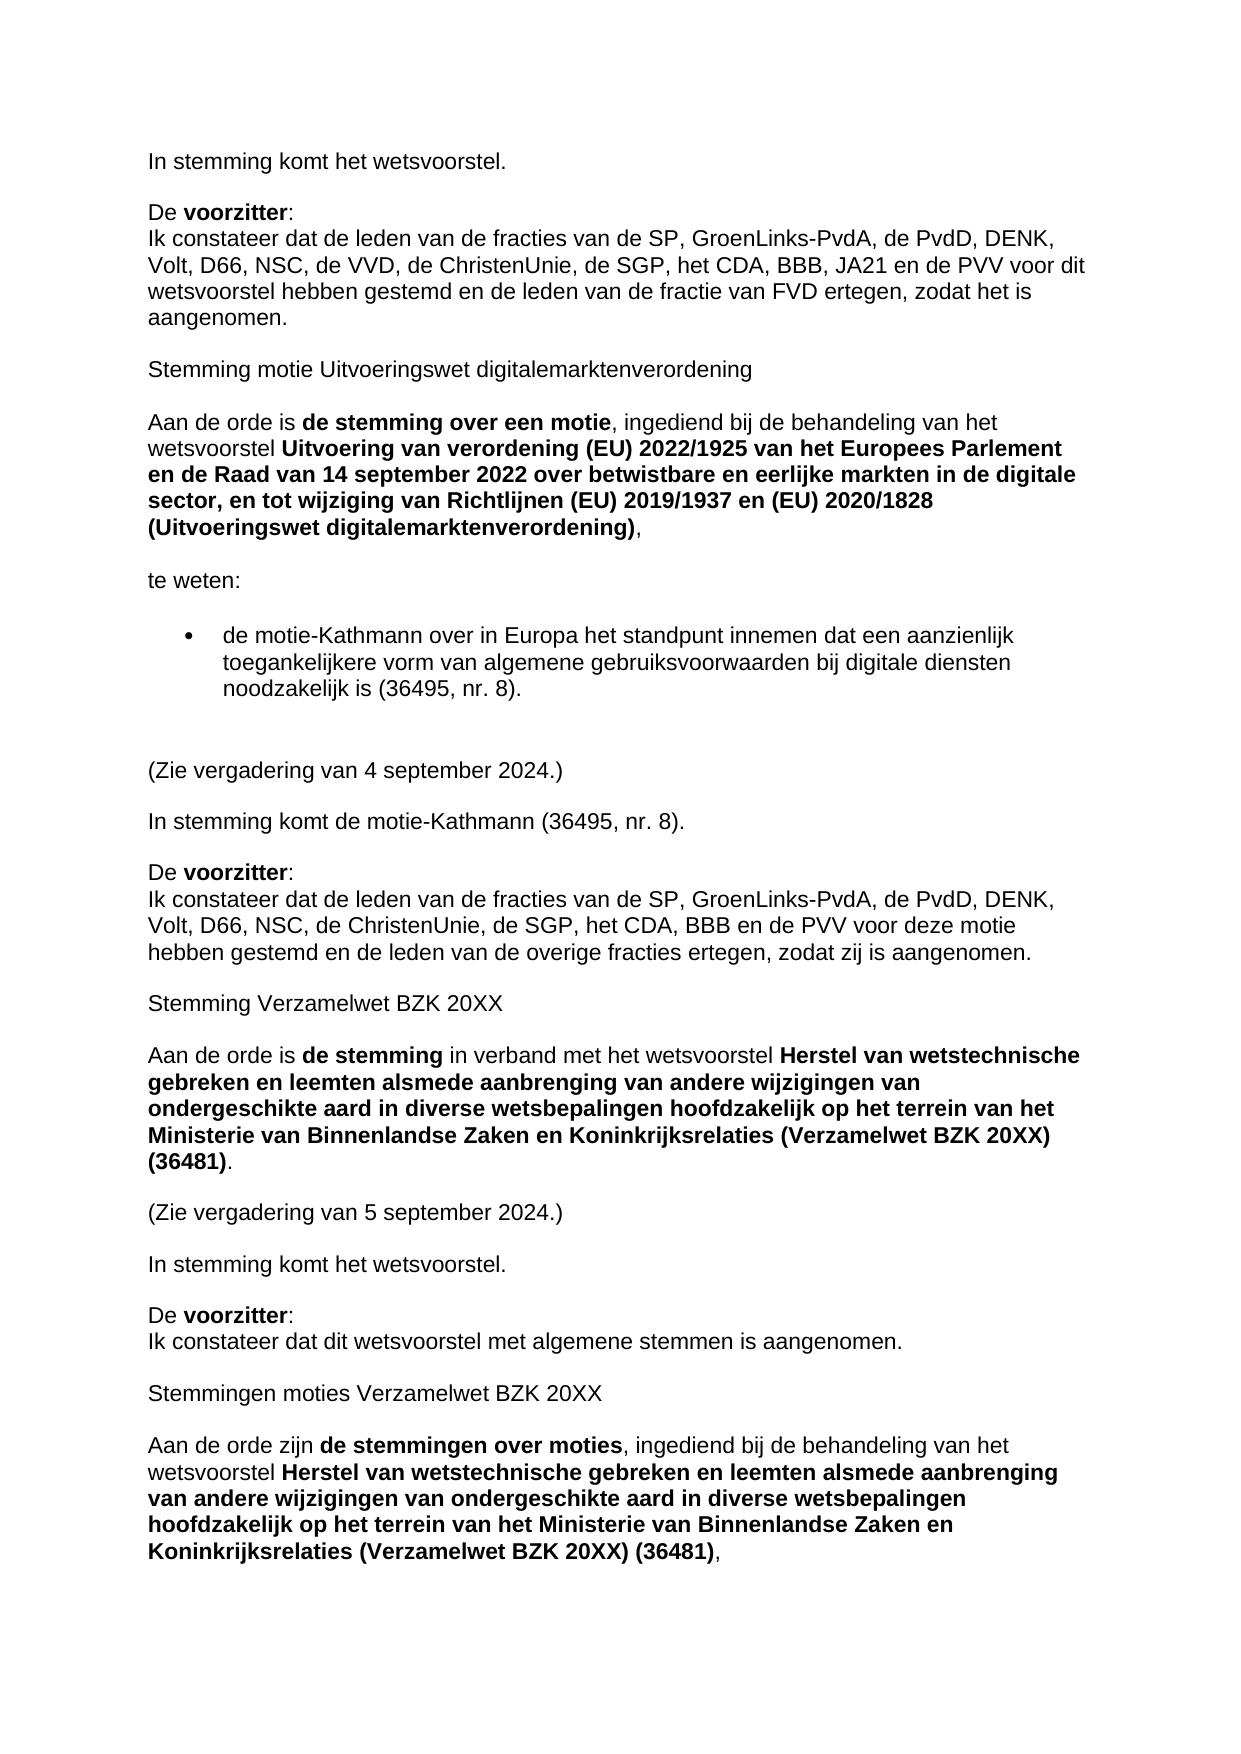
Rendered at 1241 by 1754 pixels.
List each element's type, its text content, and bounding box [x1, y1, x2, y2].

text (Zie vergadering van 5 september 2024.) [148, 1199, 1093, 1226]
text Stemming Verzamelwet BZK 20XX Aan de orde is de stemming in verband met het wetsvoorstel Herstel van wetstechnische gebreken en leemten alsmede aanbrenging van andere wijzigingen van ondergeschikte aard in diverse wetsbepalingen hoofdzakelijk op het terrein van het Ministerie van Binnenlandse Zaken en Koninkrijksrelaties (Verzamelwet BZK 20XX) (36481). [148, 990, 1093, 1174]
text De voorzitter: Ik constateer dat de leden van de fracties van de SP, GroenLinks-PvdA, de PvdD, DENK, Volt, D66, NSC, de ChristenUnie, de SGP, het CDA, BBB en de PVV voor deze motie hebben gestemd en de leden van de overige fracties ertegen, zodat zij is aangenomen. [148, 859, 1093, 965]
text In stemming komt de motie-Kathmann (36495, nr. 8). [148, 808, 1093, 834]
text De voorzitter: Ik constateer dat dit wetsvoorstel met algemene stemmen is aangenomen. [148, 1302, 1093, 1355]
text De voorzitter: Ik constateer dat de leden van de fracties van de SP, GroenLinks-PvdA, de PvdD, DENK, Volt, D66, NSC, de VVD, de ChristenUnie, de SGP, het CDA, BBB, JA21 en de PVV voor dit wetsvoorstel hebben gestemd en de leden van de fractie van FVD ertegen, zodat het is aangenomen. [148, 199, 1093, 331]
text In stemming komt het wetsvoorstel. [148, 148, 1093, 174]
text (Zie vergadering van 4 september 2024.) [148, 757, 1093, 783]
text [148, 1380, 1093, 1564]
list de motie-Kathmann over in Europa het standpunt innemen dat een aanzienlijk toegankelijkere vorm van algemene gebruiksvoorwaarden bij digitale diensten noodzakelijk is (36495, nr. 8). [185, 622, 1093, 701]
text In stemming komt het wetsvoorstel. [148, 1251, 1093, 1277]
text Stemming motie Uitvoeringswet digitalemarktenverordening Aan de orde is de stemming over een motie, ingediend bij de behandeling van het wetsvoorstel Uitvoering van verordening (EU) 2022/1925 van het Europees Parlement en de Raad van 14 september 2022 over betwistbare en eerlijke markten in de digitale sector, en tot wijziging van Richtlijnen (EU) 2019/1937 en (EU) 2020/1828 (Uitvoeringswet digitalemarktenverordening), te weten: [148, 356, 1093, 593]
